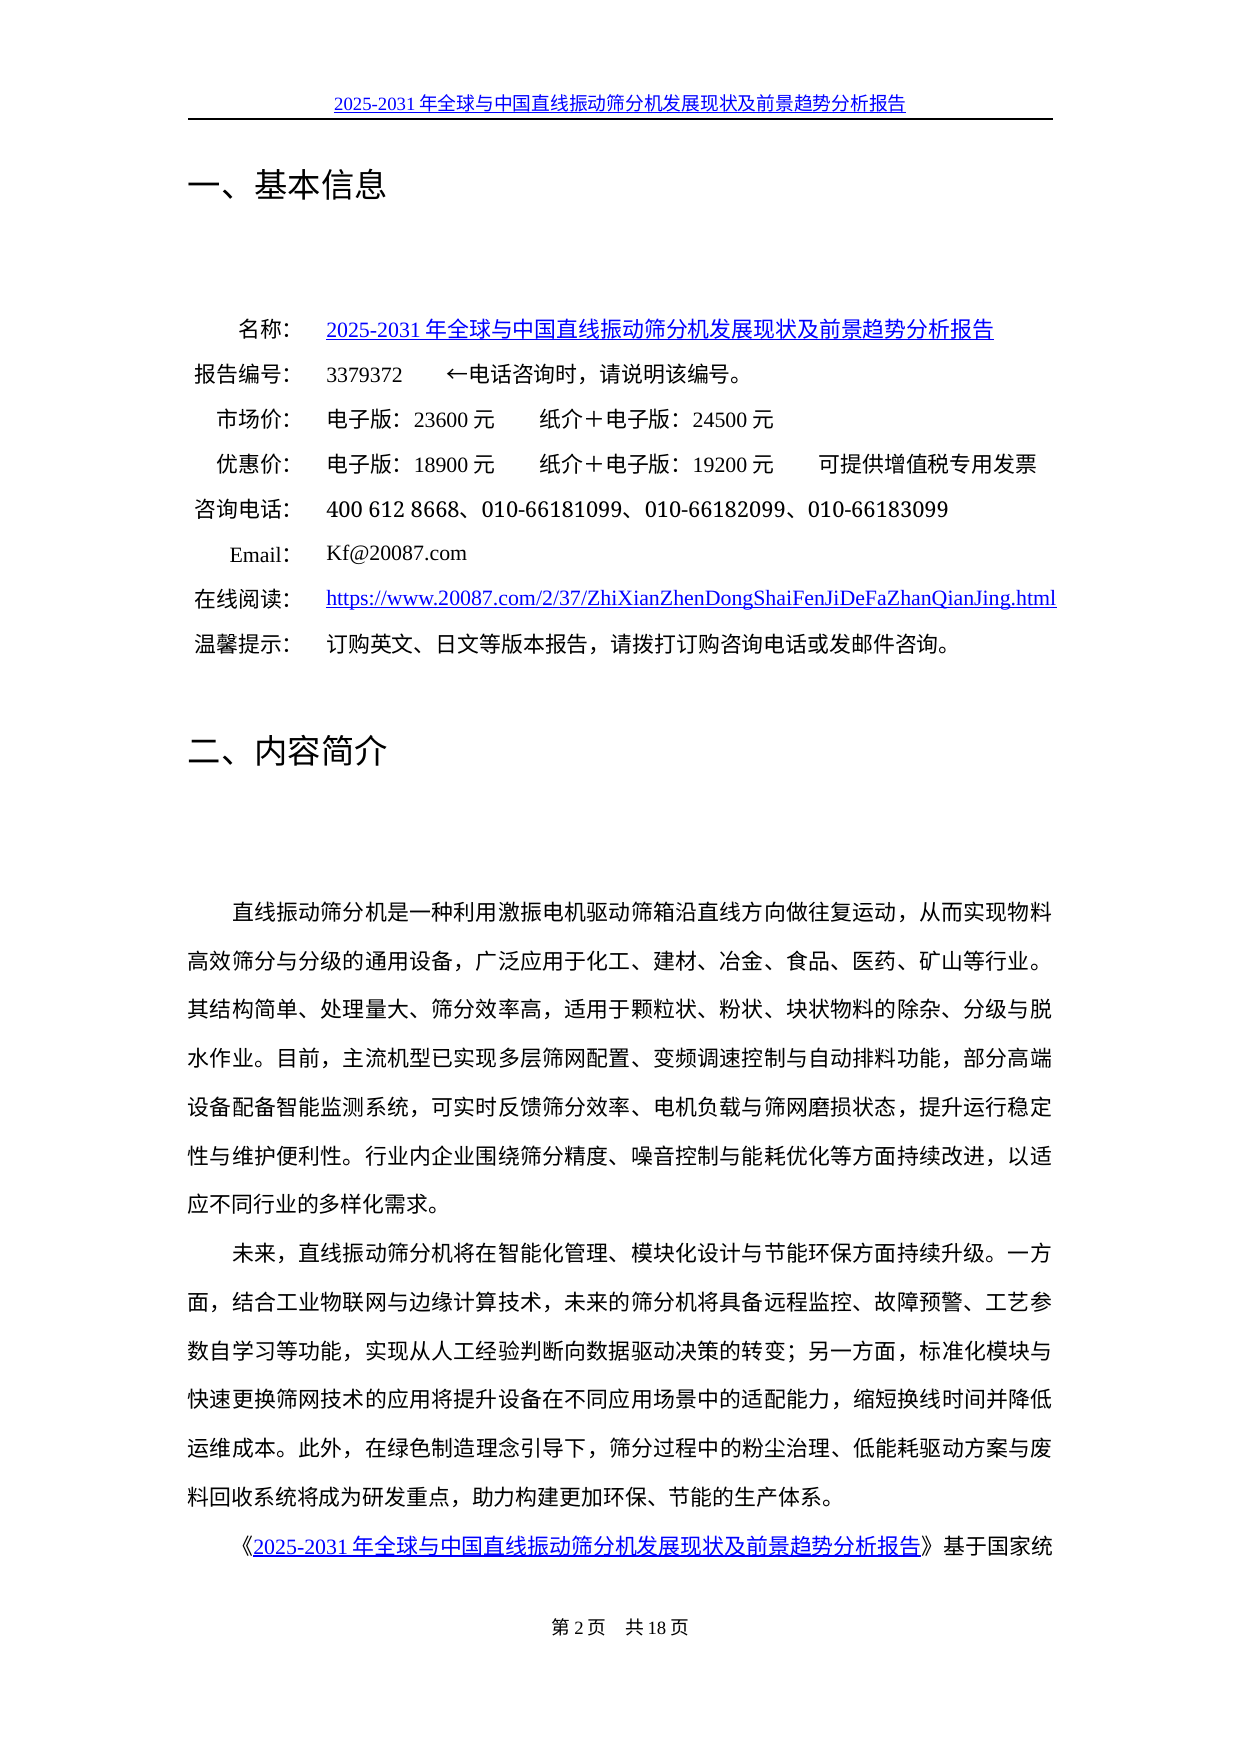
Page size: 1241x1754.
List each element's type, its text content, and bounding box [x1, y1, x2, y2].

title 二、内容简介 [187, 717, 1053, 782]
table_cell Kf@20087.com [315, 537, 1073, 582]
table_cell 咨询电话： [167, 492, 315, 537]
table_header 名称： [167, 312, 315, 357]
table_header 2025-2031年全球与中国直线振动筛分机发展现状及前景趋势分析报告 [315, 312, 1073, 357]
title 一、基本信息 [187, 150, 1053, 215]
table_cell 温馨提示： [167, 627, 315, 672]
table_cell 电子版：23600 元 纸介＋电子版：24500 元 [315, 402, 1073, 447]
table_cell 3379372 ←电话咨询时，请说明该编号。 [315, 357, 1073, 402]
table_cell Email： [167, 537, 315, 582]
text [187, 894, 1053, 1561]
table_cell 在线阅读： [167, 582, 315, 627]
table_cell [315, 582, 1073, 627]
table_cell 报告编号： [167, 357, 315, 402]
table_cell 400 612 8668、010-66181099、010-66182099、010-66183099 [315, 492, 1073, 537]
table_cell 市场价： [167, 402, 315, 447]
table_cell 订购英文、日文等版本报告，请拨打订购咨询电话或发邮件咨询。 [315, 627, 1073, 672]
table_cell 优惠价： [167, 447, 315, 492]
table_cell 电子版：18900 元 纸介＋电子版：19200 元 可提供增值税专用发票 [315, 447, 1073, 492]
